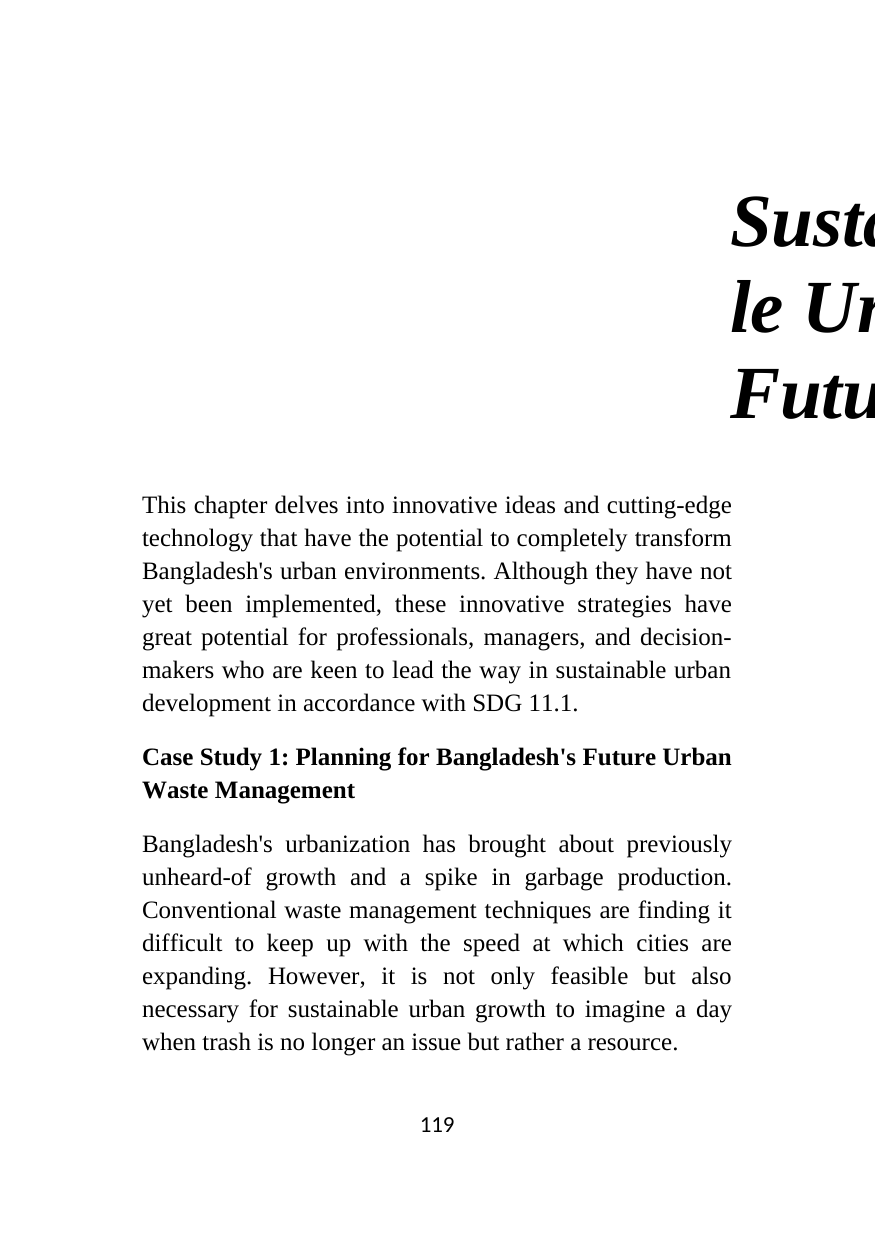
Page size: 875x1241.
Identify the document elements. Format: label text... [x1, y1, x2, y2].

text This chapter delves into innovative ideas and cutting-edge technology that have the potential to completely transform Bangladesh's urban environments. Although they have not yet been implemented, these innovative strategies have great potential for professionals, managers, and decision-makers who are keen to lead the way in sustainable urban development in accordance with SDG 11.1. [142, 490, 732, 717]
text Bangladesh's urbanization has brought about previously unheard-of growth and a spike in garbage production. Conventional waste management techniques are finding it difficult to keep up with the speed at which cities are expanding. However, it is not only feasible but also necessary for sustainable urban growth to imagine a day when trash is no longer an issue but rather a resource. [142, 829, 732, 1056]
text Case Study 1: Planning for Bangladesh's Future Urban Waste Management [142, 742, 732, 803]
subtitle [730, 177, 874, 436]
